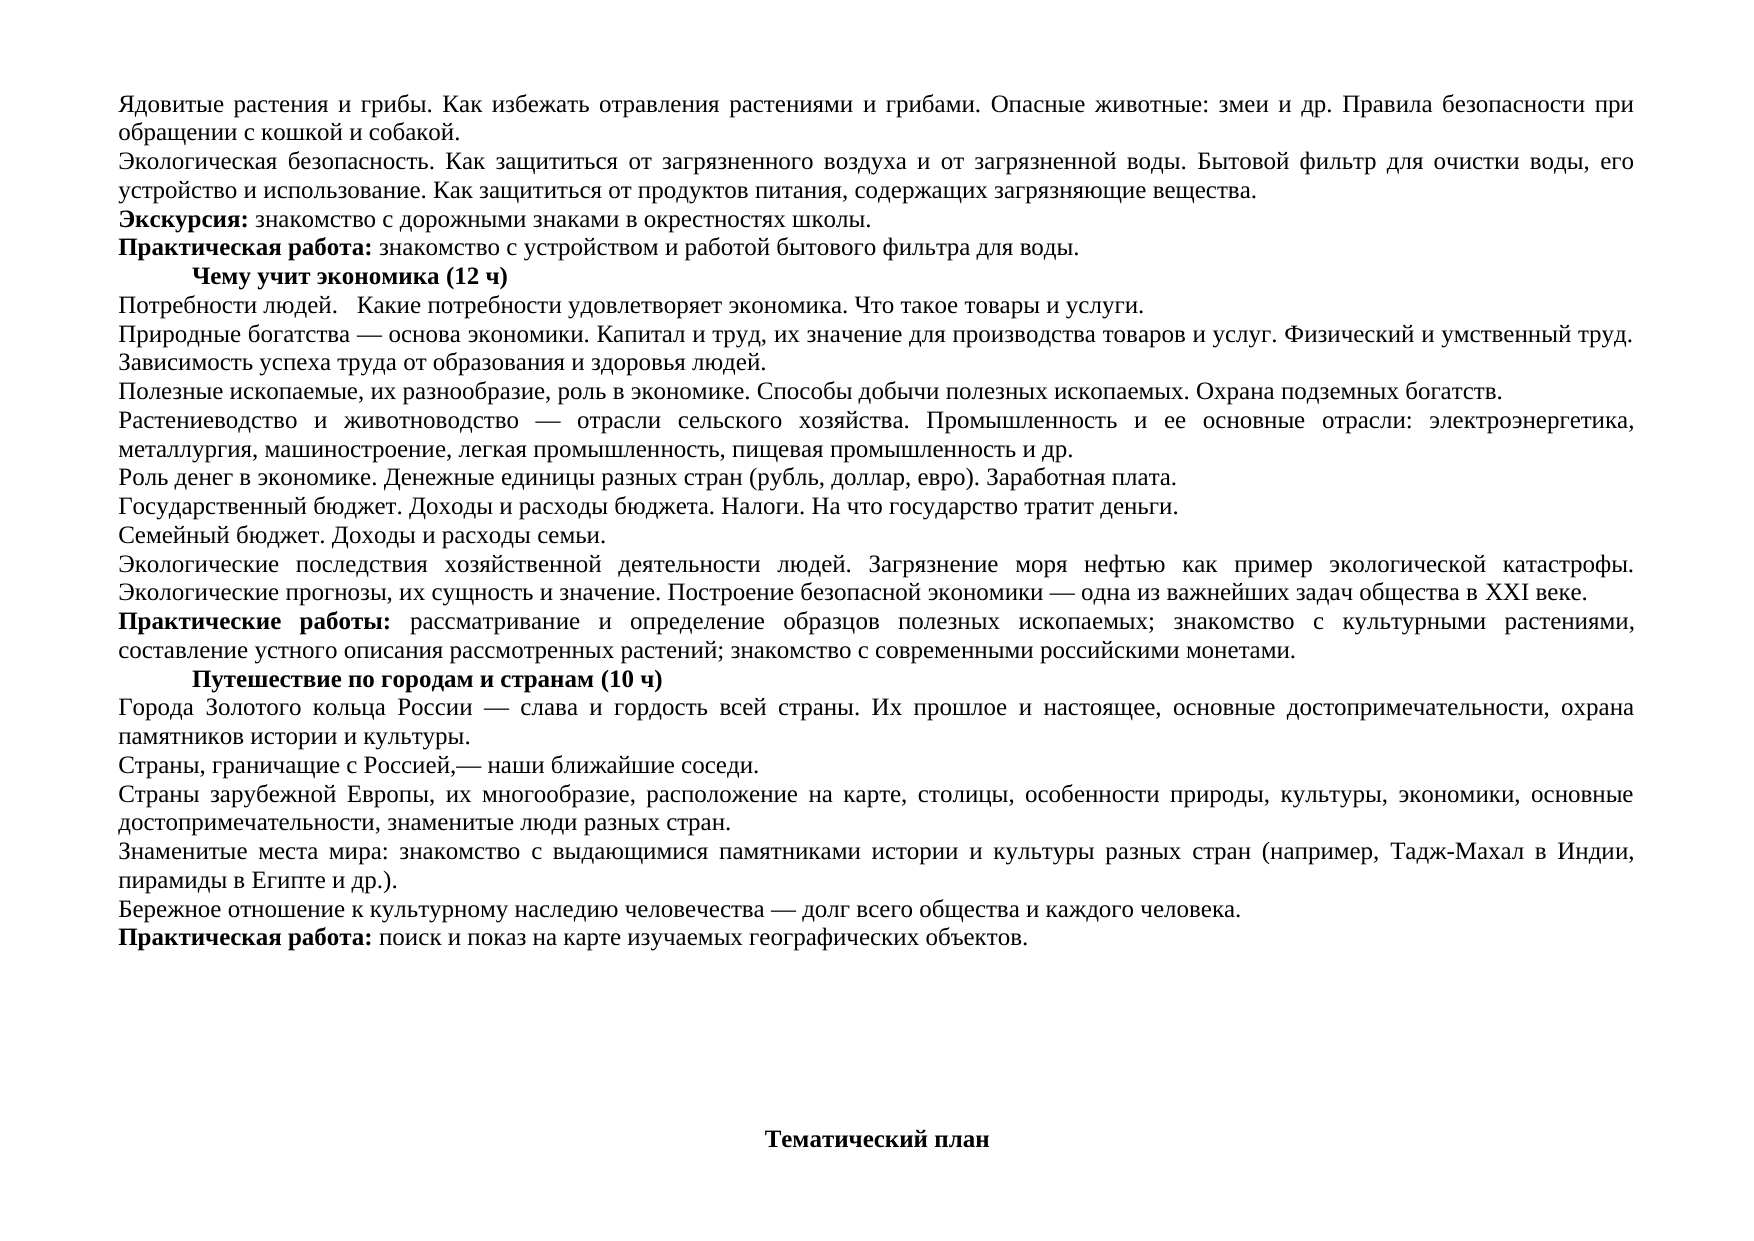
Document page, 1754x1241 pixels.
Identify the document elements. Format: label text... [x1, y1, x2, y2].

text Потребности людей. Какие потребности удовлетворяет экономика. Что такое товары и услуги. [118, 290, 1636, 319]
text Путешествие по городам и странам (10 ч) [118, 664, 1636, 692]
text Чему учит экономика (12 ч) [118, 261, 1636, 290]
text Практическая работа: знакомство с устройством и работой бытового фильтра для воды. [118, 232, 1636, 261]
text Роль денег в экономике. Денежные единицы разных стран (рубль, доллар, евро). Заработная плата. [118, 462, 1636, 491]
text Экологическая безопасность. Как защититься от загрязненного воздуха и от загрязненной воды. Бытовой фильтр для очистки воды, его устройство и использование. Как защититься от продуктов питания, содержащих загрязняющие вещества. [118, 146, 1636, 204]
text Страны зарубежной Европы, их многообразие, расположение на карте, столицы, особенности природы, культуры, экономики, основные достопримечательности, знаменитые люди разных стран. [118, 779, 1636, 836]
text Природные богатства — основа экономики. Капитал и труд, их значение для производства товаров и услуг. Физический и умственный труд. Зависимость успеха труда от образования и здоровья людей. [118, 319, 1636, 376]
text Экологические последствия хозяйственной деятельности людей. Загрязнение моря нефтью как пример экологической катастрофы. Экологические прогнозы, их сущность и значение. Построение безопасной экономики — одна из важнейших задач общества в XXI веке. [118, 549, 1636, 606]
text Практические работы: рассматривание и определение образцов полезных ископаемых; знакомство с культурными растениями, составление устного описания рассмотренных растений; знакомство с современными российскими монетами. [118, 606, 1636, 664]
text Знаменитые места мира: знакомство с выдающимися памятниками истории и культуры разных стран (например, Тадж-Махал в Индии, пирамиды в Египте и др.). [118, 836, 1636, 894]
text Бережное отношение к культурному наследию человечества — долг всего общества и каждого человека. [118, 894, 1636, 922]
text Страны, граничащие с Россией,— наши ближайшие соседи. [118, 750, 1636, 779]
text Практическая работа: поиск и показ на карте изучаемых географических объектов. [118, 922, 1636, 951]
text Экскурсия: знакомство с дорожными знаками в окрестностях школы. [118, 204, 1636, 232]
text Полезные ископаемые, их разнообразие, роль в экономике. Способы добычи полезных ископаемых. Охрана подземных богатств. [118, 376, 1636, 405]
text Семейный бюджет. Доходы и расходы семьи. [118, 520, 1636, 549]
text Города Золотого кольца России — слава и гордость всей страны. Их прошлое и настоящее, основные достопримечательности, охрана памятников истории и культуры. [118, 692, 1636, 750]
text Ядовитые растения и грибы. Как избежать отравления растениями и грибами. Опасные животные: змеи и др. Правила безопасности при обращении с кошкой и собакой. [118, 89, 1636, 146]
text Тематический план [118, 1124, 1636, 1152]
text Государственный бюджет. Доходы и расходы бюджета. Налоги. На что государство тратит деньги. [118, 491, 1636, 520]
text Растениеводство и животноводство — отрасли сельского хозяйства. Промышленность и ее основные отрасли: электроэнергетика, металлургия, машиностроение, легкая промышленность, пищевая промышленность и др. [118, 405, 1636, 462]
